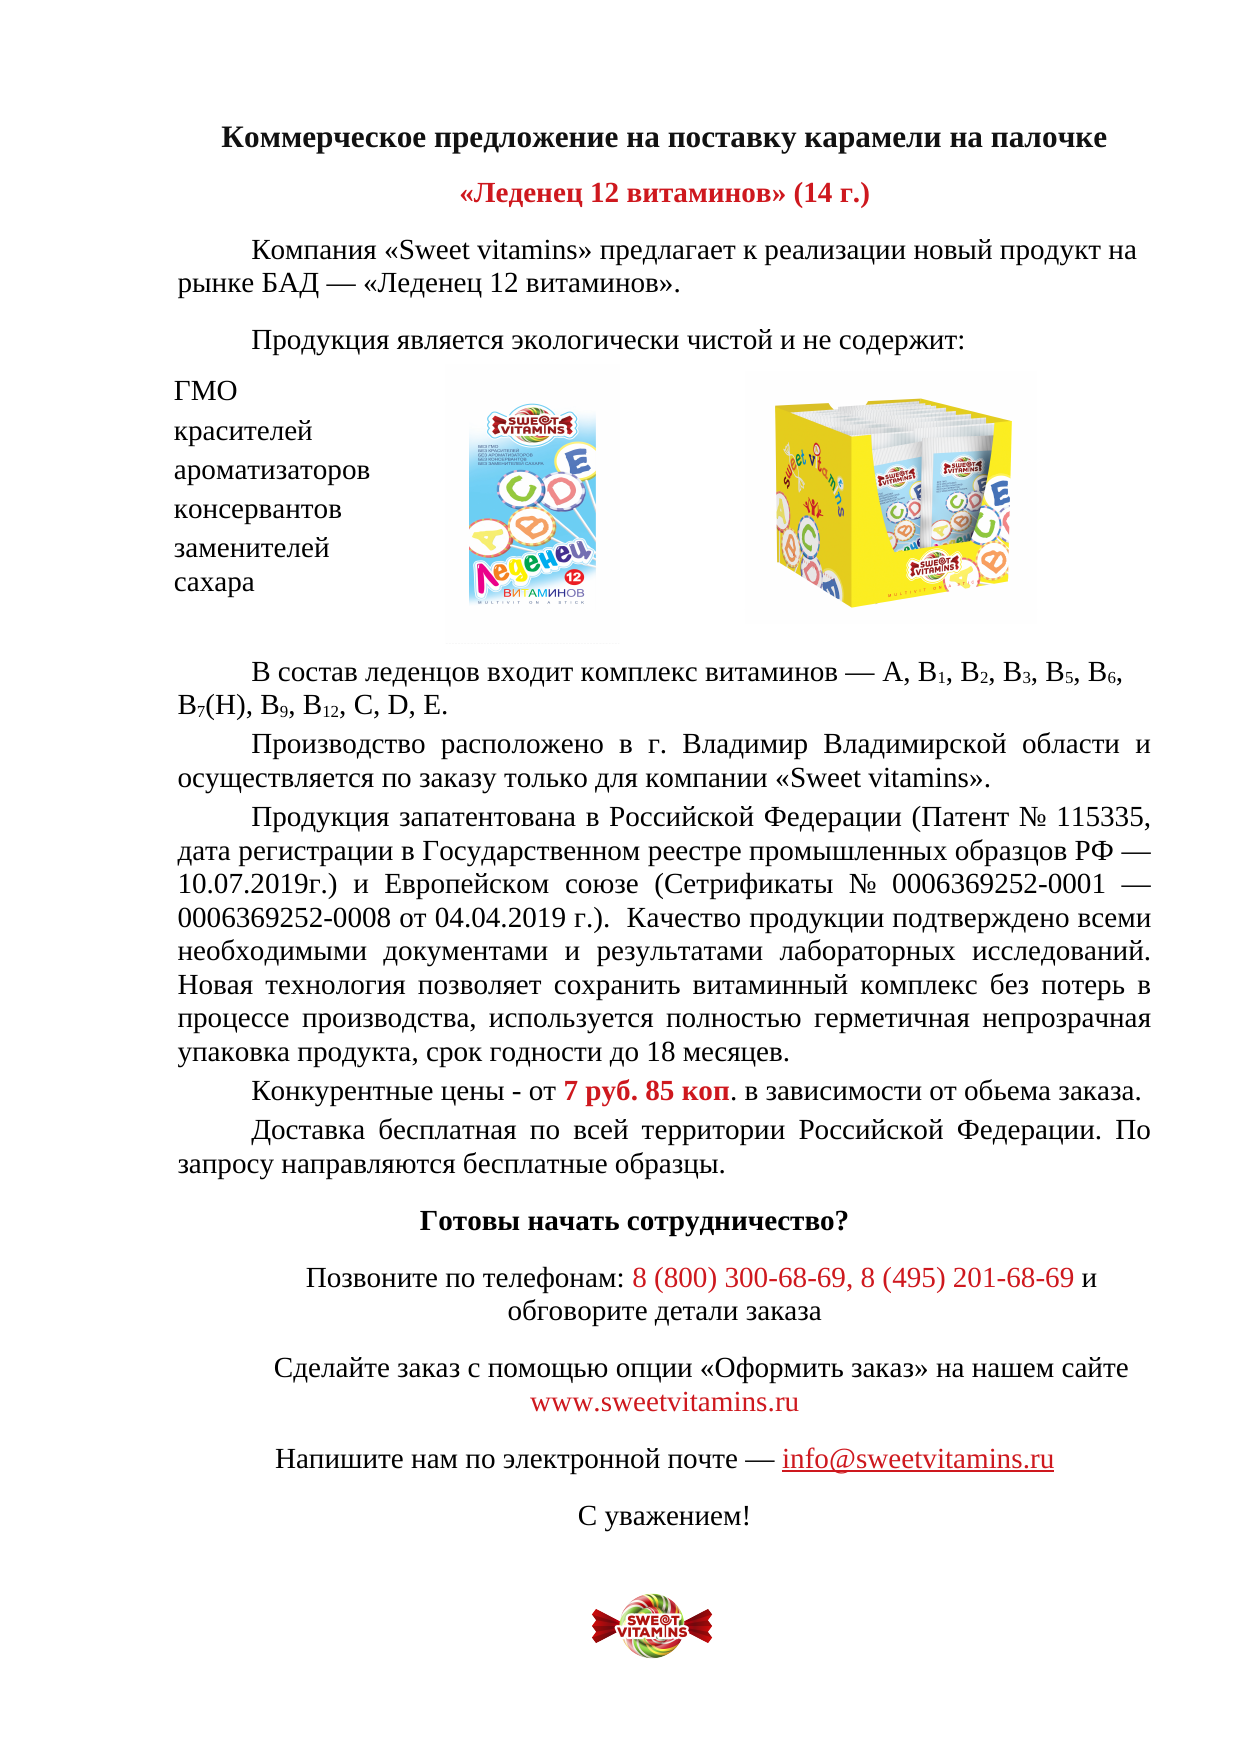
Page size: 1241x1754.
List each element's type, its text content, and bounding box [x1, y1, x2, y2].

text С уважением! [177, 1498, 1152, 1531]
text Конкурентные цены - от 7 руб. 85 коп. в зависимости от обьема заказа. [177, 1073, 1152, 1107]
text Продукция запатентована в Российской Федерации (Патент № 115335, дата регистрации в Государственном реестре промышленных образцов РФ — 10.07.2019г.) и Европейском союзе (Сетрификаты № 0006369252-0001 — 0006369252-0008 от 04.04.2019 г.). Качество продукции подтверждено всеми необходимыми документами и результатами лабораторных исследований. Новая технология позволяет сохранить витаминный комплекс без потерь в процессе производства, используется полностью герметичная непрозрачная упаковка продукта, срок годности до 18 месяцев. [177, 799, 1152, 1068]
text Продукция является экологически чистой и не содержит: [177, 322, 1152, 356]
text В состав леденцов входит комплекс витаминов — A, B1, B2, B3, B5, B6, B7(H), B9, B12, C, D, E. [177, 654, 1152, 721]
table_header ГМО красителей ароматизаторов консервантов заменителей сахара [169, 363, 397, 608]
list «Леденец 12 витаминов» (14 г.) [177, 175, 1152, 208]
picture [445, 364, 620, 644]
text Напишите нам по электронной почте — info@sweetvitamins.ru [177, 1441, 1152, 1474]
text Производство расположено в г. Владимир Владимирской области и осуществляется по заказу только для компании «Sweet vitamins». [177, 727, 1152, 794]
table_header [398, 363, 1147, 608]
picture [527, 1538, 777, 1714]
text Доставка бесплатная по всей территории Российской Федерации. По запросу направляются бесплатные образцы. [177, 1112, 1152, 1179]
text Сделайте заказ с помощью опции «Оформить заказ» на нашем сайте www.sweetvitamins.ru [177, 1350, 1152, 1417]
list Коммерческое предложение на поставку карамели на палочке [177, 118, 1152, 154]
text Позвоните по телефонам: 8 (800) 300-68-69, 8 (495) 201-68-69 и обговорите детали заказа [177, 1260, 1152, 1327]
text Компания «Sweet vitamins» предлагает к реализации новый продукт на рынке БАД — «Леденец 12 витаминов». [177, 232, 1152, 299]
text Готовы начать сотрудничество? [177, 1203, 1152, 1236]
picture [744, 371, 1038, 624]
